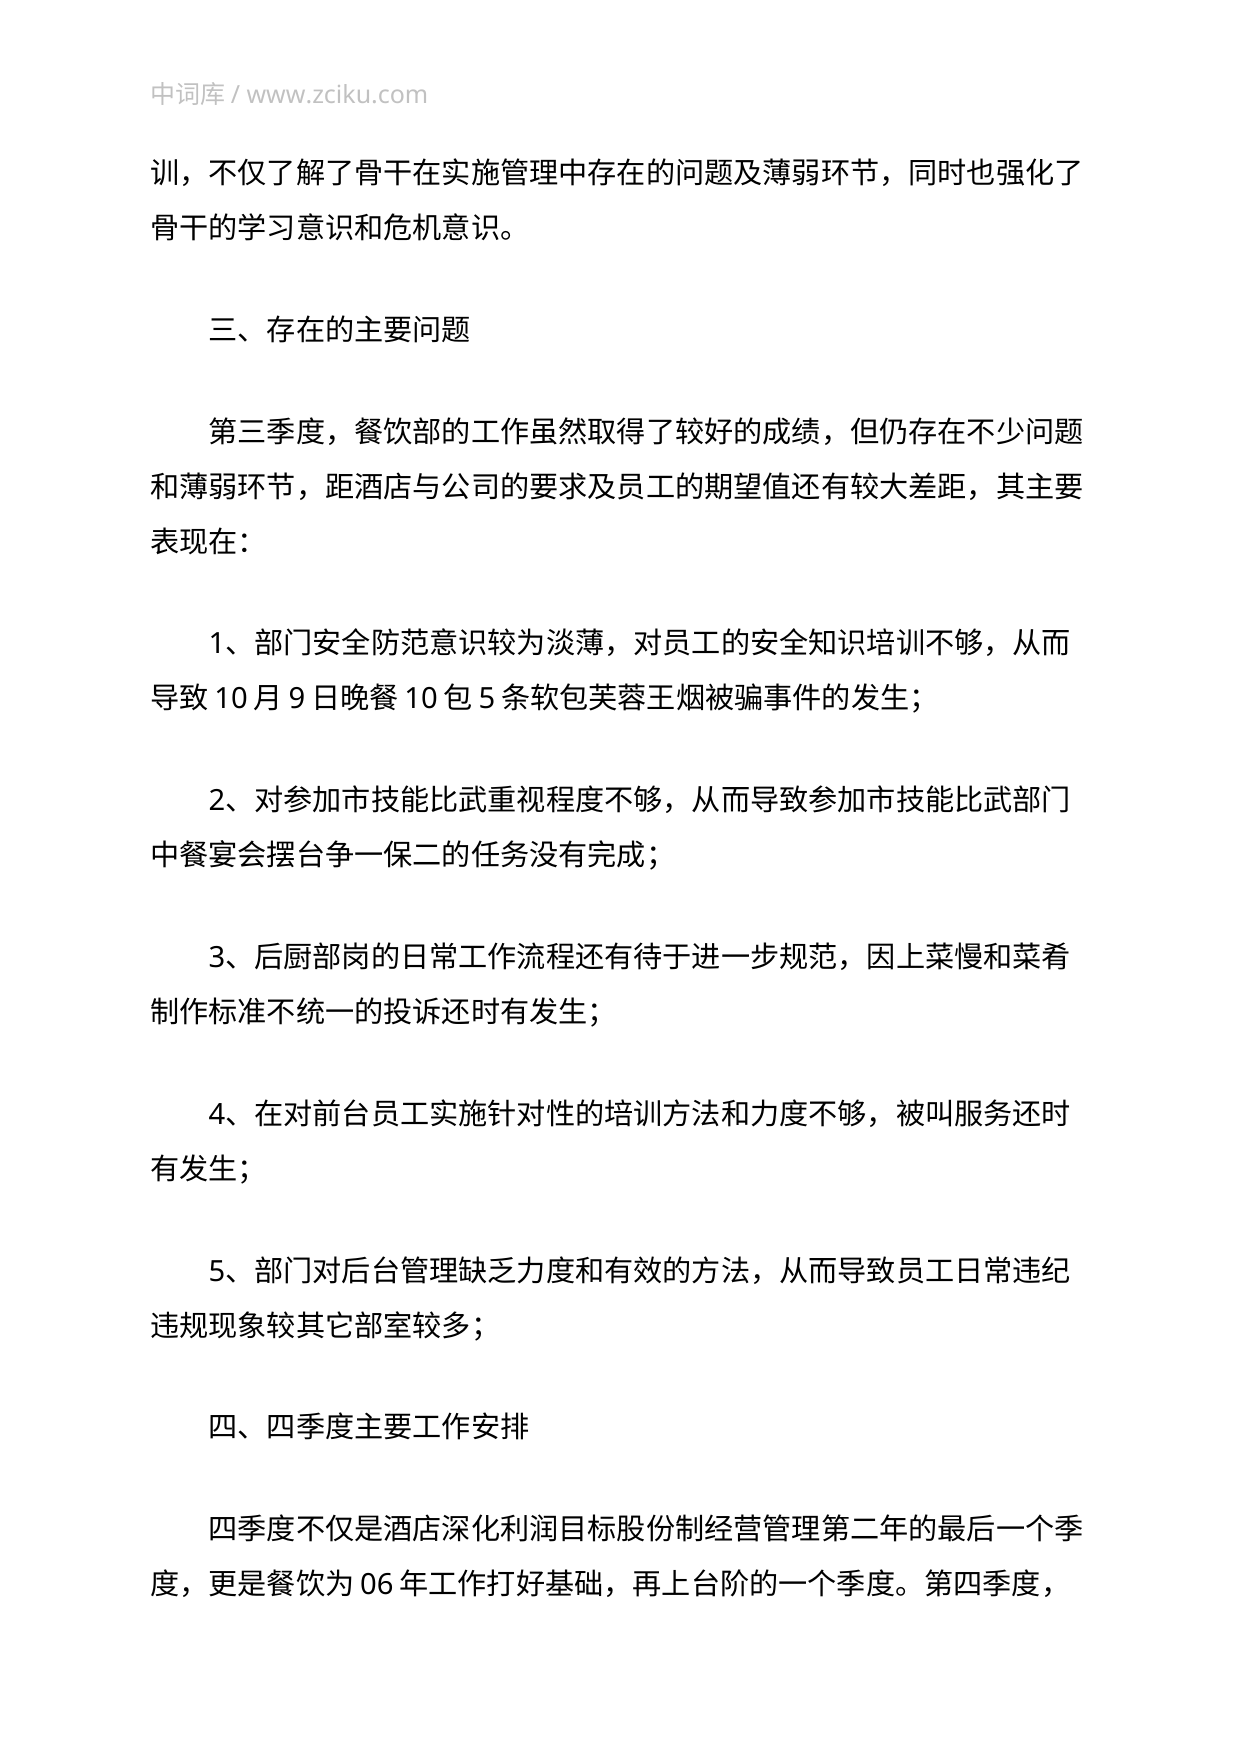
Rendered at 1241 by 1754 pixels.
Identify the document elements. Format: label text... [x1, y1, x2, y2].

text 三、存在的主要问题 [150, 307, 1090, 349]
text 3、后厨部岗的日常工作流程还有待于进一步规范，因上菜慢和菜肴制作标准不统一的投诉还时有发生； [150, 934, 1090, 1031]
text 4、在对前台员工实施针对性的培训方法和力度不够，被叫服务还时有发生； [150, 1091, 1090, 1188]
text 第三季度，餐饮部的工作虽然取得了较好的成绩，但仍存在不少问题和薄弱环节，距酒店与公司的要求及员工的期望值还有较大差距，其主要表现在： [150, 408, 1090, 561]
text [150, 1506, 1090, 1603]
text 2、对参加市技能比武重视程度不够，从而导致参加市技能比武部门中餐宴会摆台争一保二的任务没有完成； [150, 777, 1090, 874]
text 1、部门安全防范意识较为淡薄，对员工的安全知识培训不够，从而导致10月9日晚餐10包5条软包芙蓉王烟被骗事件的发生； [150, 620, 1090, 717]
text 四、四季度主要工作安排 [150, 1404, 1090, 1446]
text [150, 150, 1090, 247]
text 5、部门对后台管理缺乏力度和有效的方法，从而导致员工日常违纪违规现象较其它部室较多； [150, 1247, 1090, 1344]
